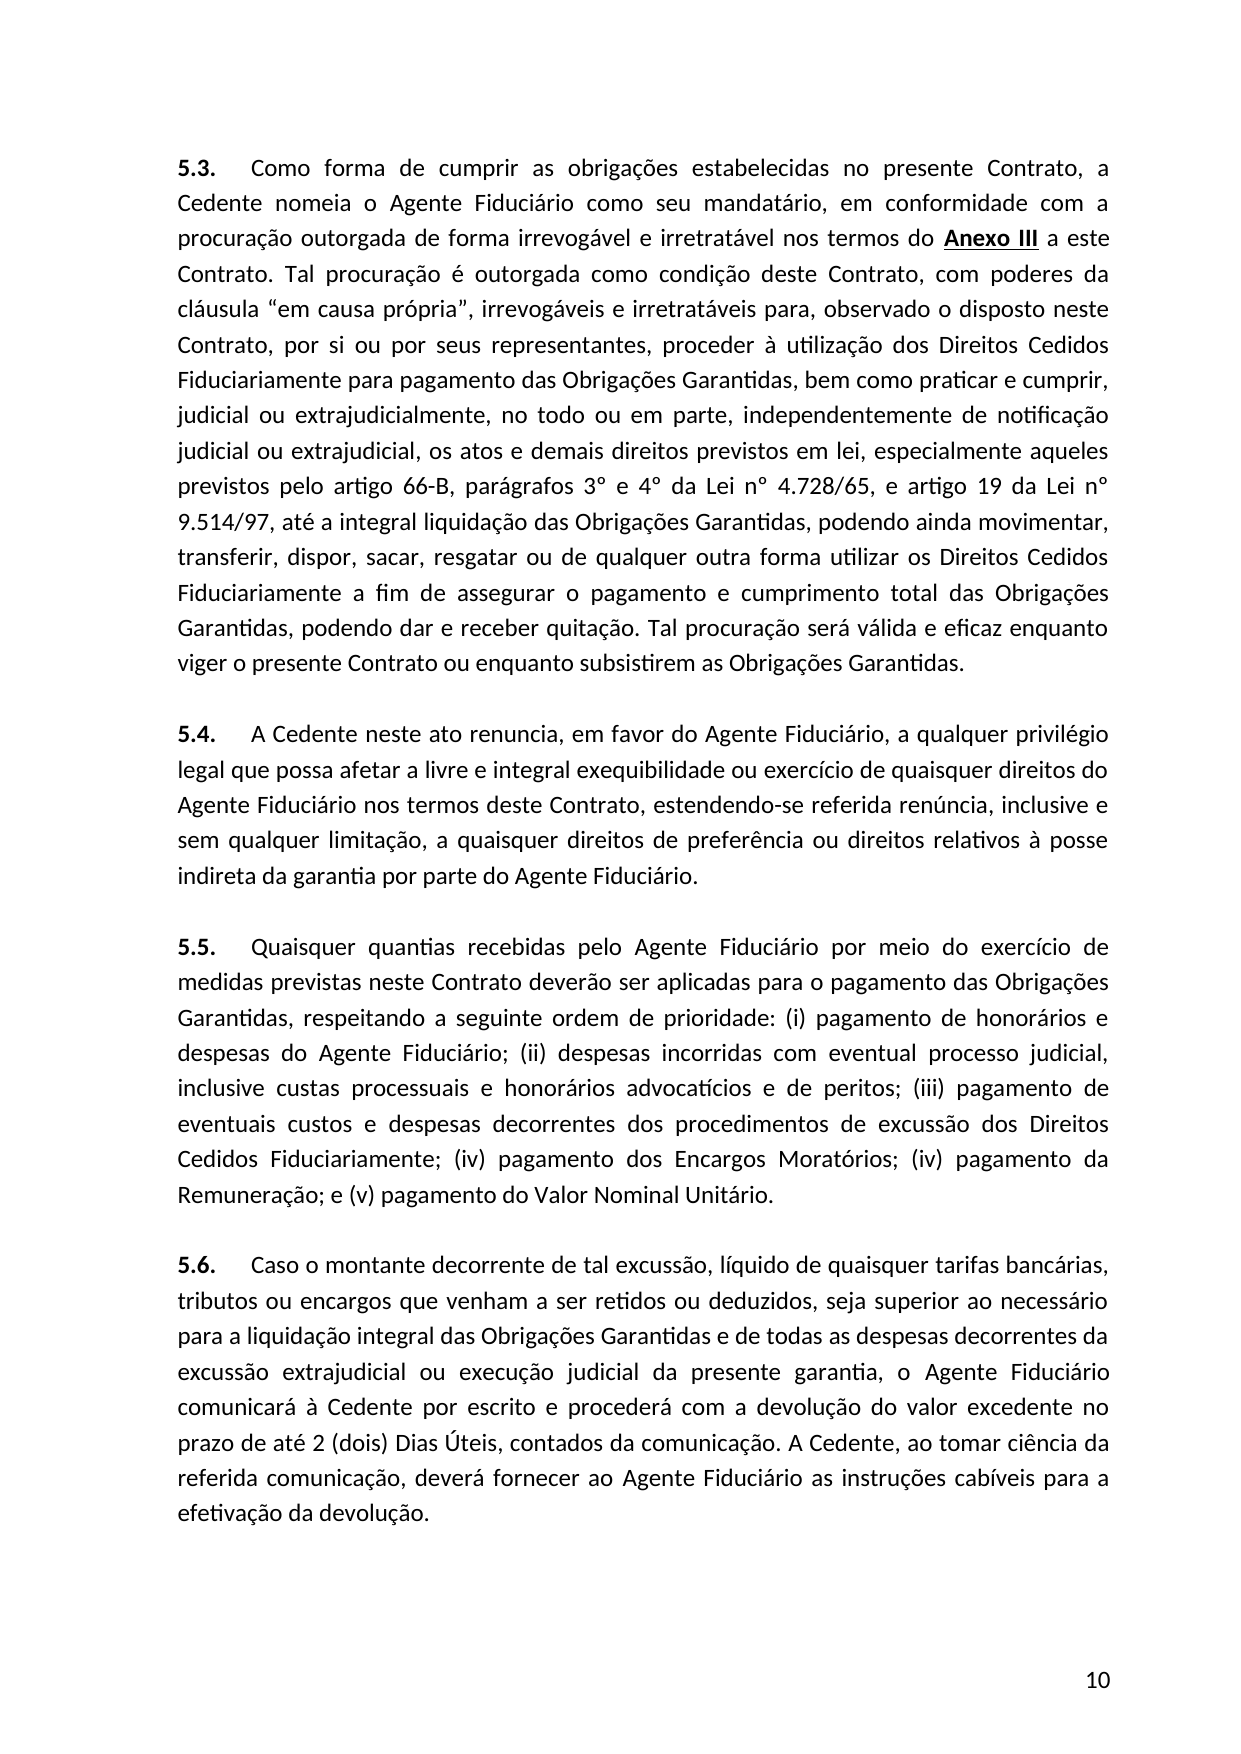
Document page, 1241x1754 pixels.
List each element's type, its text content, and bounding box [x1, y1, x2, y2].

list Como forma de cumprir as obrigações estabelecidas no presente Contrato, a Cedente nomeia o Agente Fiduciário como seu mandatário, em conformidade com a procuração outorgada de forma irrevogável e irretratável nos termos do Anexo III a este Contrato. Tal procuração é outorgada como condição deste Contrato, com poderes da cláusula “em causa própria”, irrevogáveis e irretratáveis para, observado o disposto neste Contrato, por si ou por seus representantes, proceder à utilização dos Direitos Cedidos Fiduciariamente para pagamento das Obrigações Garantidas, bem como praticar e cumprir, judicial ou extrajudicialmente, no todo ou em parte, independentemente de notificação judicial ou extrajudicial, os atos e demais direitos previstos em lei, especialmente aqueles previstos pelo artigo 66-B, parágrafos 3º e 4º da Lei nº 4.728/65, e artigo 19 da Lei nº 9.514/97, até a integral liquidação das Obrigações Garantidas, podendo ainda movimentar, transferir, dispor, sacar, resgatar ou de qualquer outra forma utilizar os Direitos Cedidos Fiduciariamente a fim de assegurar o pagamento e cumprimento total das Obrigações Garantidas, podendo dar e receber quitação. Tal procuração será válida e eficaz enquanto viger o presente Contrato ou enquanto subsistirem as Obrigações Garantidas. [177, 148, 1110, 679]
list Quaisquer quantias recebidas pelo Agente Fiduciário por meio do exercício de medidas previstas neste Contrato deverão ser aplicadas para o pagamento das Obrigações Garantidas, respeitando a seguinte ordem de prioridade: (i) pagamento de honorários e despesas do Agente Fiduciário; (ii) despesas incorridas com eventual processo judicial, inclusive custas processuais e honorários advocatícios e de peritos; (iii) pagamento de eventuais custos e despesas decorrentes dos procedimentos de excussão dos Direitos Cedidos Fiduciariamente; (iv) pagamento dos Encargos Moratórios; (iv) pagamento da Remuneração; e (v) pagamento do Valor Nominal Unitário. [177, 927, 1110, 1210]
list A Cedente neste ato renuncia, em favor do Agente Fiduciário, a qualquer privilégio legal que possa afetar a livre e integral exequibilidade ou exercício de quaisquer direitos do Agente Fiduciário nos termos deste Contrato, estendendo-se referida renúncia, inclusive e sem qualquer limitação, a quaisquer direitos de preferência ou direitos relativos à posse indireta da garantia por parte do Agente Fiduciário. [177, 714, 1110, 891]
list Caso o montante decorrente de tal excussão, líquido de quaisquer tarifas bancárias, tributos ou encargos que venham a ser retidos ou deduzidos, seja superior ao necessário para a liquidação integral das Obrigações Garantidas e de todas as despesas decorrentes da excussão extrajudicial ou execução judicial da presente garantia, o Agente Fiduciário comunicará à Cedente por escrito e procederá com a devolução do valor excedente no prazo de até 2 (dois) Dias Úteis, contados da comunicação. A Cedente, ao tomar ciência da referida comunicação, deverá fornecer ao Agente Fiduciário as instruções cabíveis para a efetivação da devolução. [177, 1246, 1110, 1529]
